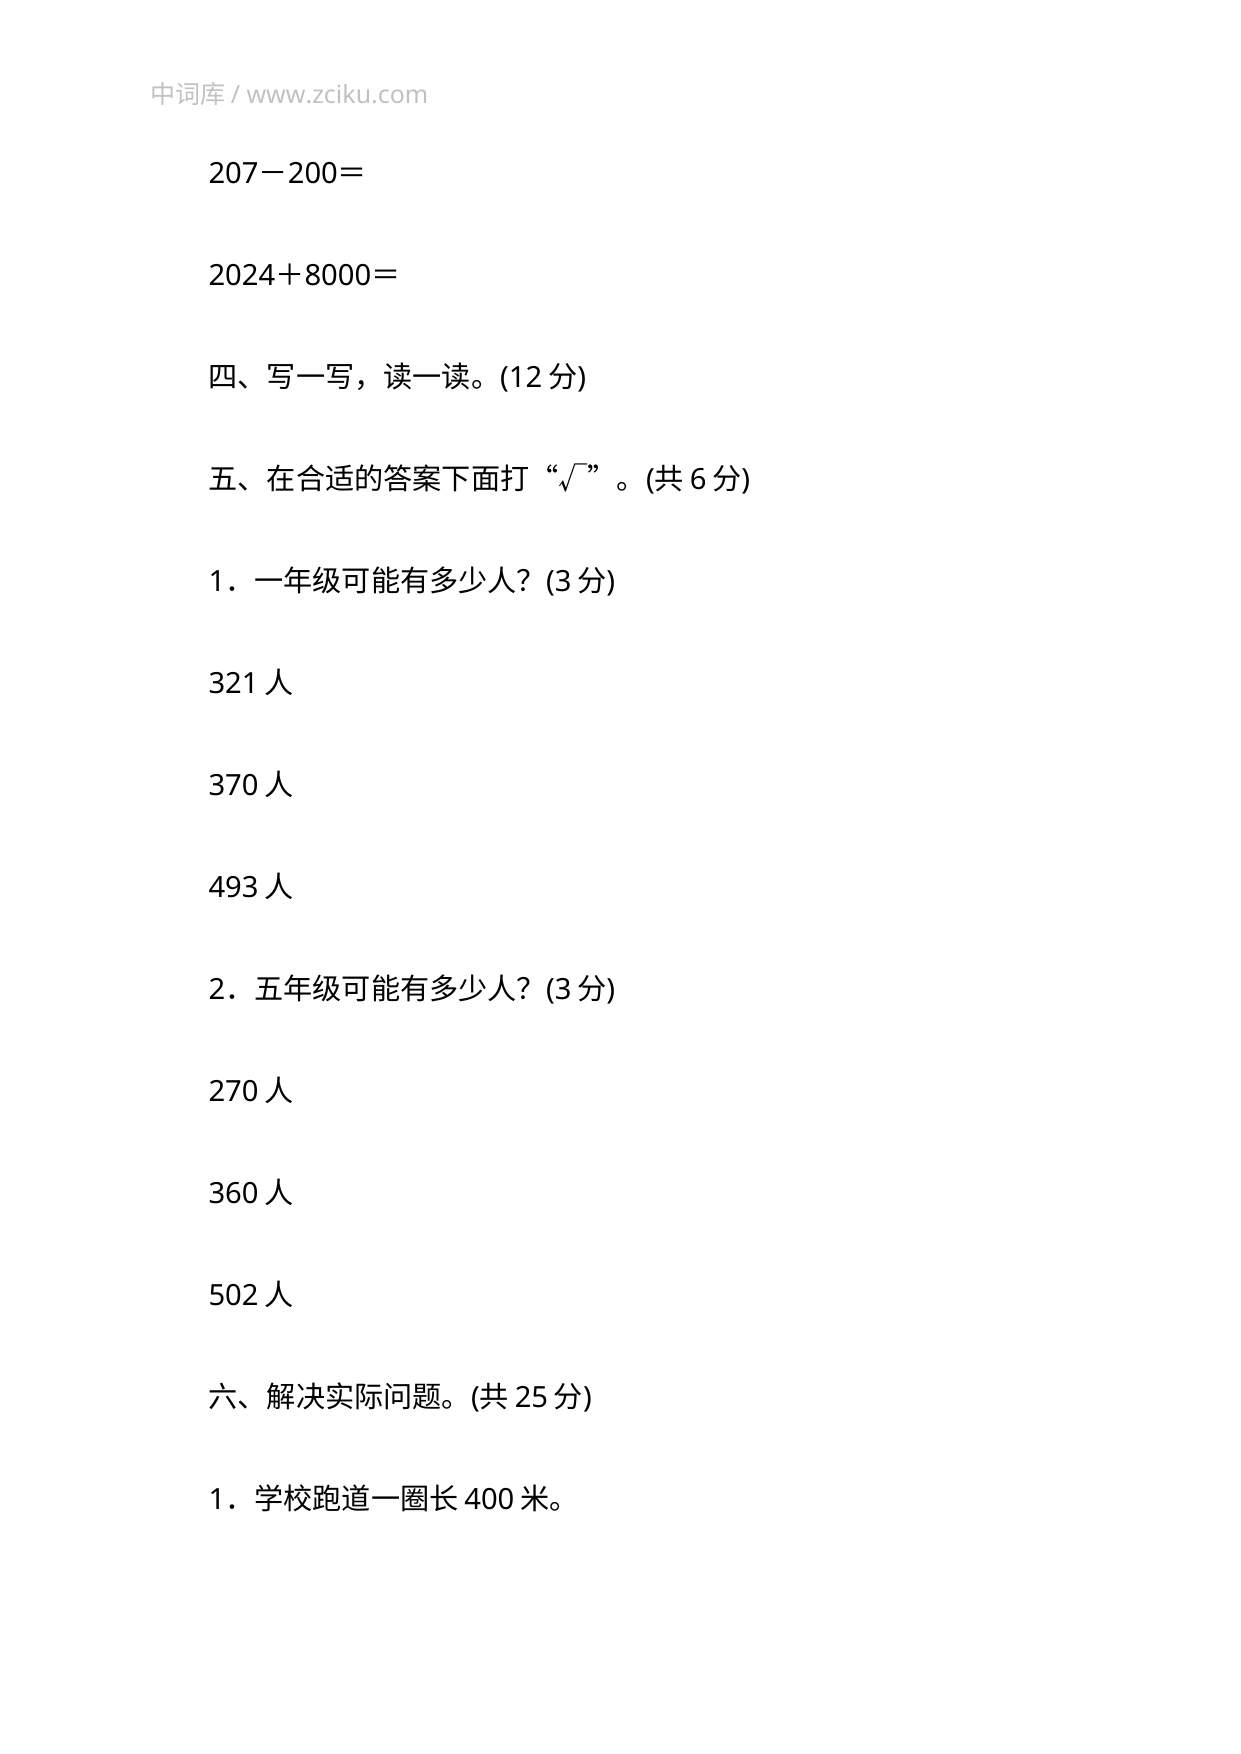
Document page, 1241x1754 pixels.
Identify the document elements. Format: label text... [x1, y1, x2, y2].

text 207－200＝ [150, 150, 1090, 192]
text 五、在合适的答案下面打“√”。(共6分) [150, 456, 1090, 498]
text 2．五年级可能有多少人？(3分) [150, 966, 1090, 1008]
text 1．学校跑道一圈长400米。 [150, 1476, 1090, 1518]
text 六、解决实际问题。(共25分) [150, 1374, 1090, 1416]
text 360人 [150, 1170, 1090, 1212]
text 370人 [150, 762, 1090, 804]
text 四、写一写，读一读。(12分) [150, 354, 1090, 396]
text 493人 [150, 864, 1090, 906]
text 502人 [150, 1272, 1090, 1314]
text 1．一年级可能有多少人？(3分) [150, 558, 1090, 600]
text 2024＋8000＝ [150, 252, 1090, 294]
text 321人 [150, 660, 1090, 702]
text 270人 [150, 1068, 1090, 1110]
